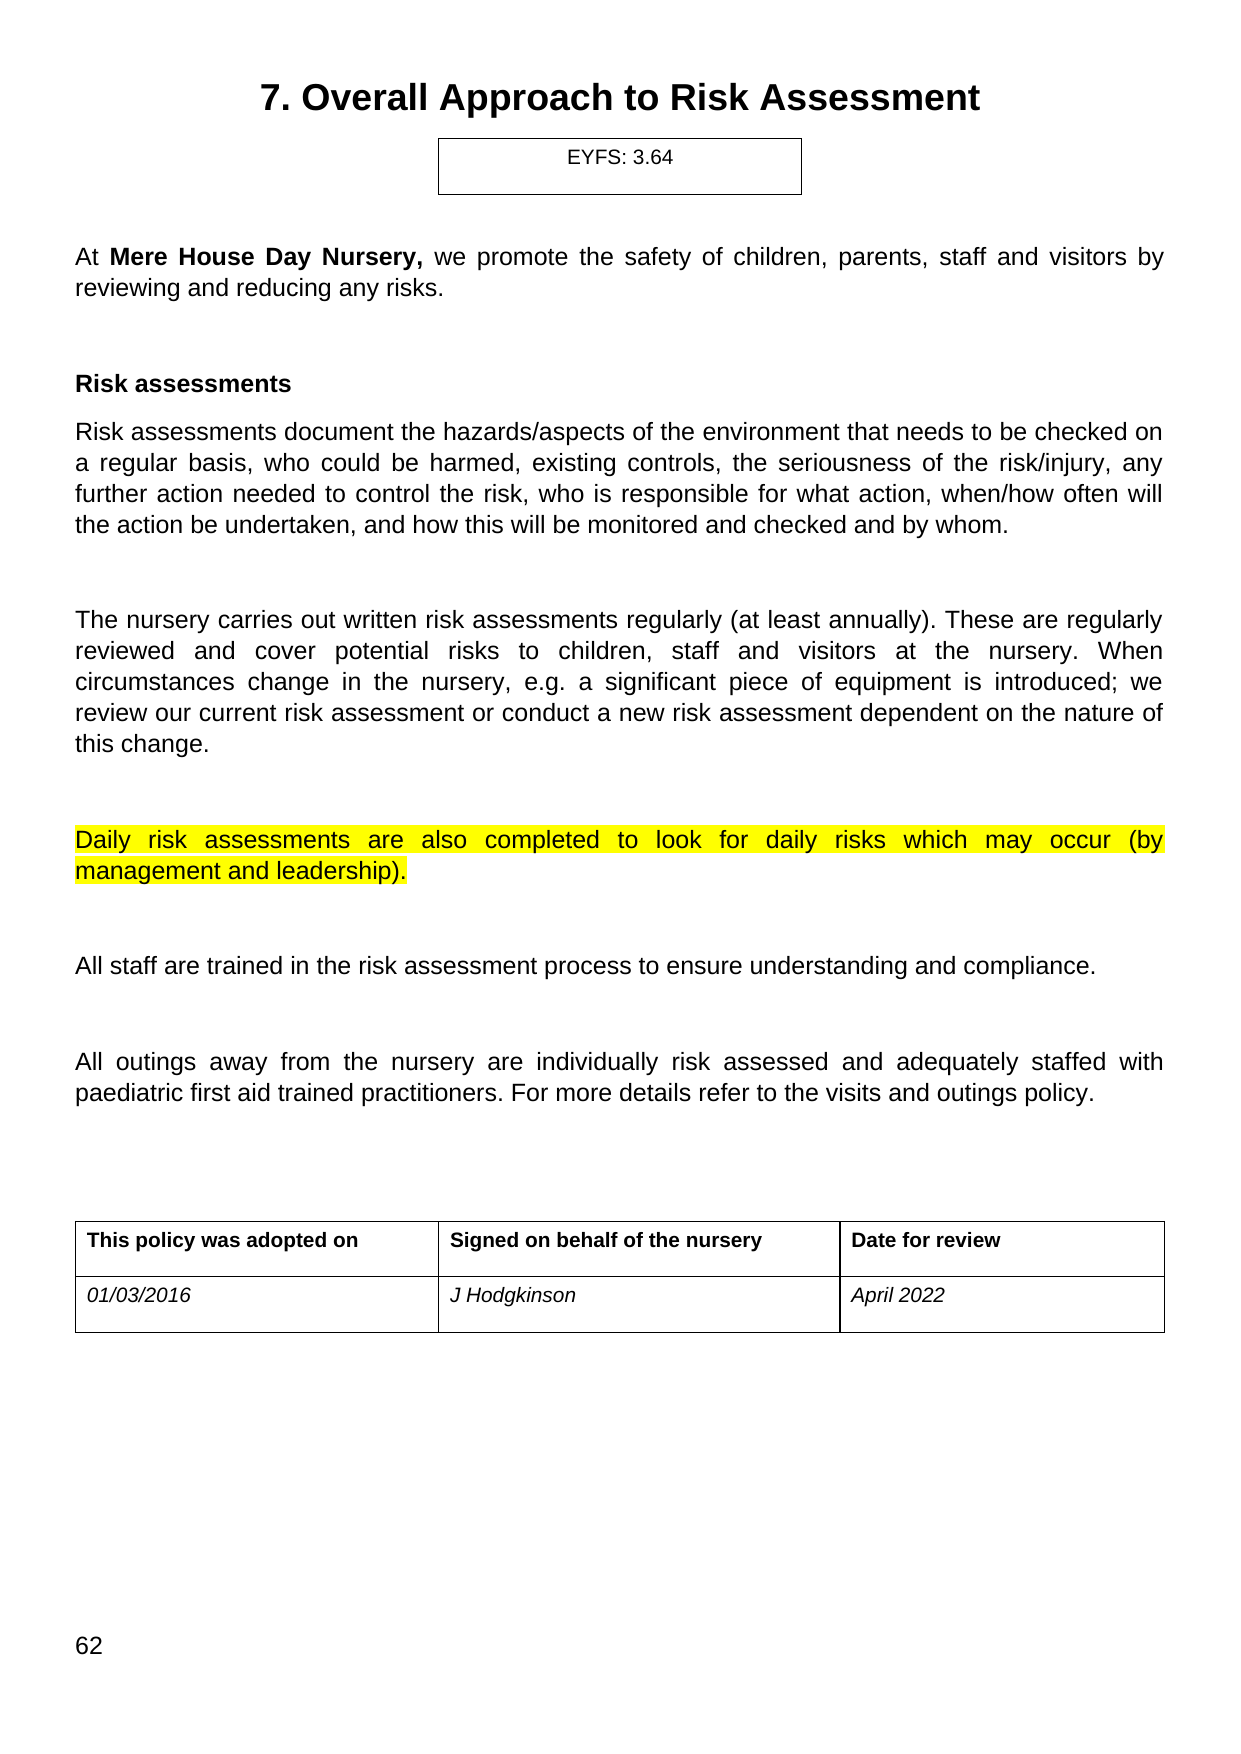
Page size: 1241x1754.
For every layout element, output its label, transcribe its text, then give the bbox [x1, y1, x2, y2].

text All outings away from the nursery are individually risk assessed and adequately staffed with paediatric first aid trained practitioners. For more details refer to the visits and outings policy. [75, 1047, 1165, 1106]
text At Mere House Day Nursery, we promote the safety of children, parents, staff and visitors by reviewing and reducing any risks. [75, 242, 1165, 302]
table_header EYFS: 3.64 [439, 139, 801, 194]
table_cell 01/03/2016 [76, 1277, 438, 1332]
text Risk assessments [75, 369, 1165, 398]
text All staff are trained in the risk assessment process to ensure understanding and compliance. [75, 951, 1165, 980]
text Daily risk assessments are also completed to look for daily risks which may occur (by management and leadership). [75, 853, 1165, 884]
text The nursery carries out written risk assessments regularly (at least annually). These are regularly reviewed and cover potential risks to children, staff and visitors at the nursery. When circumstances change in the nursery, e.g. a significant piece of equipment is introduced; we review our current risk assessment or conduct a new risk assessment dependent on the nature of this change. [75, 605, 1165, 758]
table_header Date for review [841, 1222, 1164, 1276]
table_header This policy was adopted on [76, 1222, 438, 1276]
table_header Signed on behalf of the nursery [439, 1222, 839, 1276]
text 7. Overall Approach to Risk Assessment [75, 75, 1165, 118]
table_cell J Hodgkinson [439, 1277, 839, 1332]
table_cell April 2022 [841, 1277, 1164, 1332]
text Risk assessments document the hazards/aspects of the environment that needs to be checked on a regular basis, who could be harmed, existing controls, the seriousness of the risk/injury, any further action needed to control the risk, who is responsible for what action, when/how often will the action be undertaken, and how this will be monitored and checked and by whom. [75, 417, 1165, 538]
